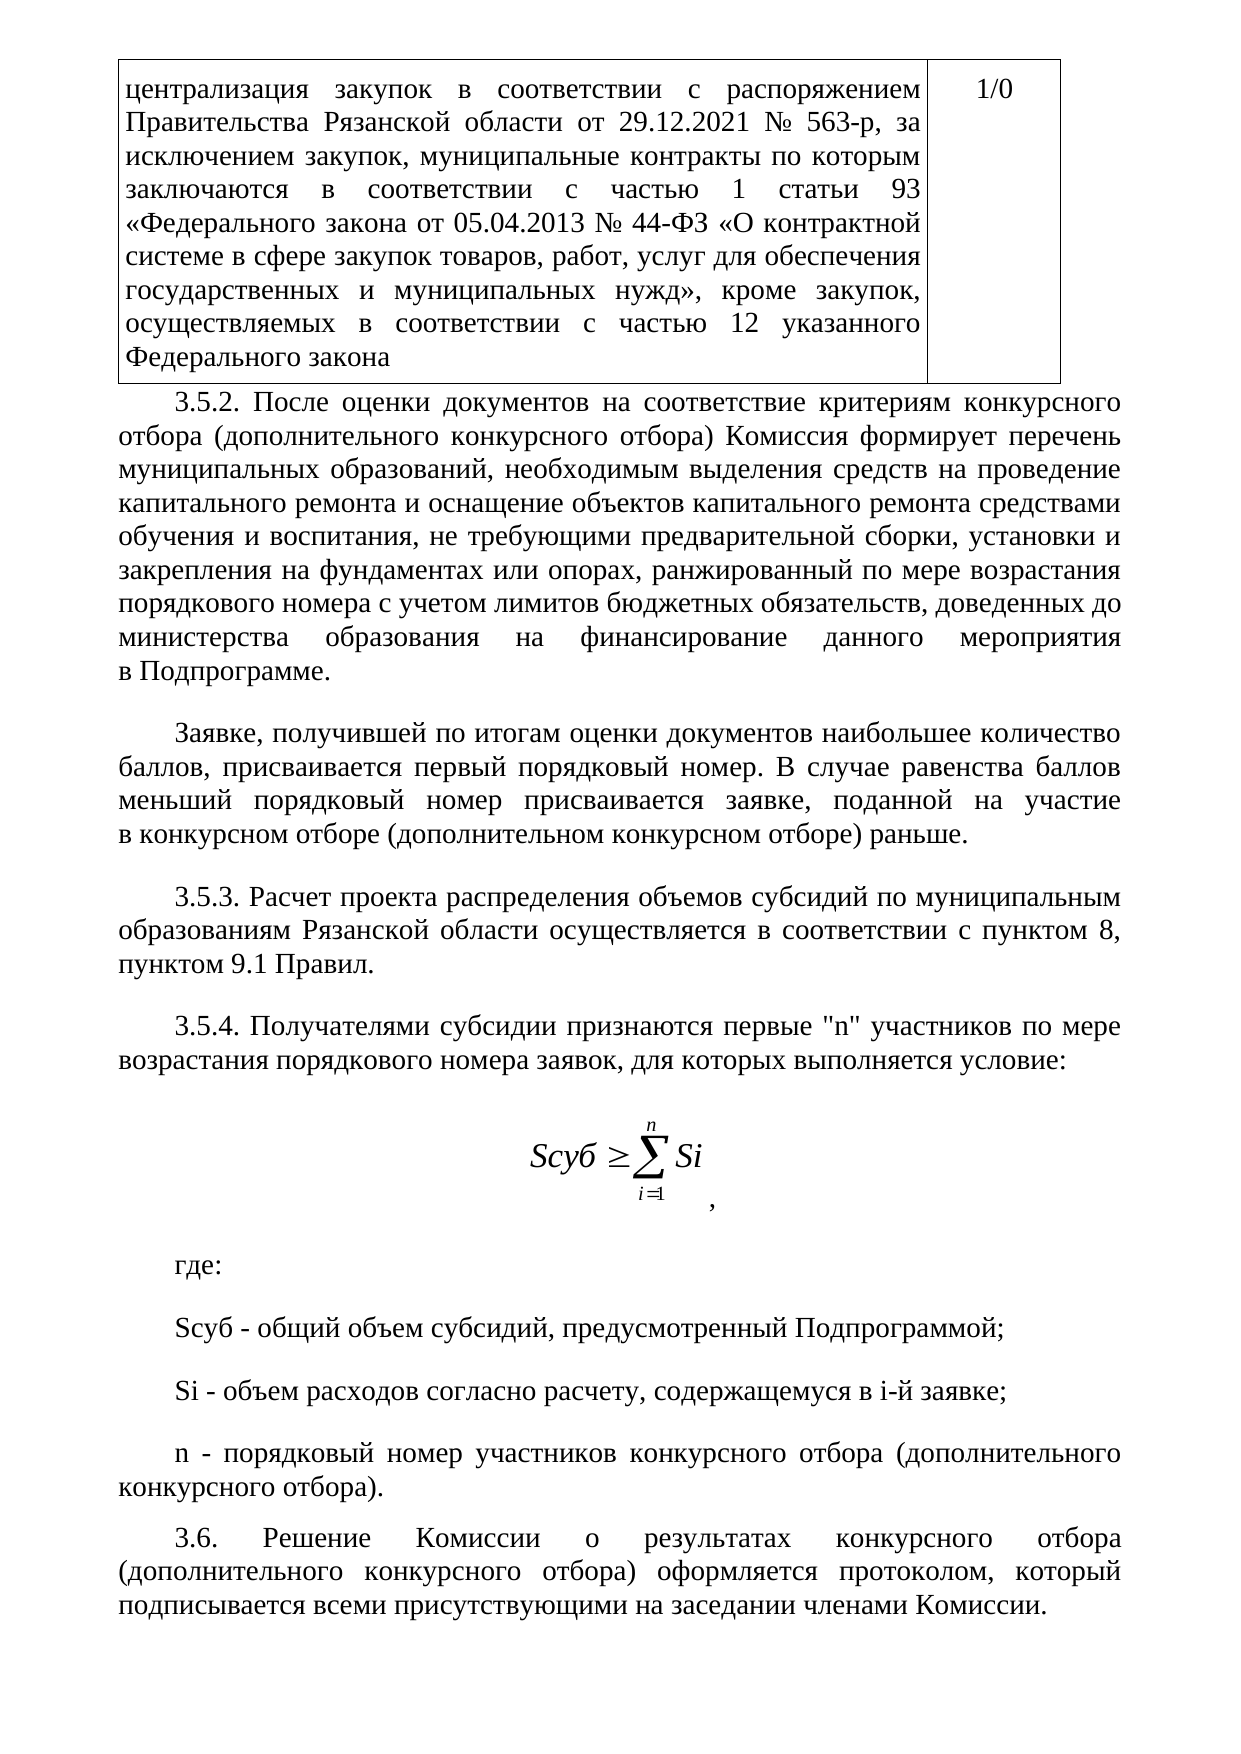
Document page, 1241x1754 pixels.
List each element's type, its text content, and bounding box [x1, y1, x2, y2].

table_cell 1/0 [928, 60, 1060, 383]
table_cell централизация закупок в соответствии с распоряжением Правительства Рязанской области от 29.12.2021 № 563-р, за исключением закупок, муниципальные контракты по которым заключаются в соответствии с частью 1 статьи 93 «Федерального закона от 05.04.2013 № 44-ФЗ «О контрактной системе в сфере закупок товаров, работ, услуг для обеспечения государственных и муниципальных нужд», кроме закупок, осуществляемых в соответствии с частью 12 указанного Федерального закона [119, 60, 927, 383]
text Si - объем расходов согласно расчету, содержащемуся в i-й заявке; [118, 1373, 1122, 1406]
text Заявке, получившей по итогам оценки документов наибольшее количество баллов, присваивается первый порядковый номер. В случае равенства баллов меньший порядковый номер присваивается заявке, поданной на участие в конкурсном отборе (дополнительном конкурсном отборе) раньше. [118, 715, 1122, 849]
text 3.5.3. Расчет проекта распределения объемов субсидий по муниципальным образованиям Рязанской области осуществляется в соответствии с пунктом 8, пунктом 9.1 Правил. [118, 879, 1122, 979]
text 3.6. Решение Комиссии о результатах конкурсного отбора (дополнительного конкурсного отбора) оформляется протоколом, который подписывается всеми присутствующими на заседании членами Комиссии. [118, 1520, 1122, 1621]
text , [118, 1109, 1122, 1214]
text n - порядковый номер участников конкурсного отбора (дополнительного конкурсного отбора). [118, 1435, 1122, 1502]
text Sсуб - общий объем субсидий, предусмотренный Подпрограммой; [118, 1310, 1122, 1343]
text где: [118, 1247, 1122, 1281]
text 3.5.4. Получателями субсидии признаются первые "n" участников по мере возрастания порядкового номера заявок, для которых выполняется условие: [118, 1008, 1122, 1076]
text 3.5.2. После оценки документов на соответствие критериям конкурсного отбора (дополнительного конкурсного отбора) Комиссия формирует перечень муниципальных образований, необходимым выделения средств на проведение капитального ремонта и оснащение объектов капитального ремонта средствами обучения и воспитания, не требующими предварительной сборки, установки и закрепления на фундаментах или опорах, ранжированный по мере возрастания порядкового номера с учетом лимитов бюджетных обязательств, доведенных до министерства образования на финансирование данного мероприятия в Подпрограмме. [118, 384, 1122, 686]
